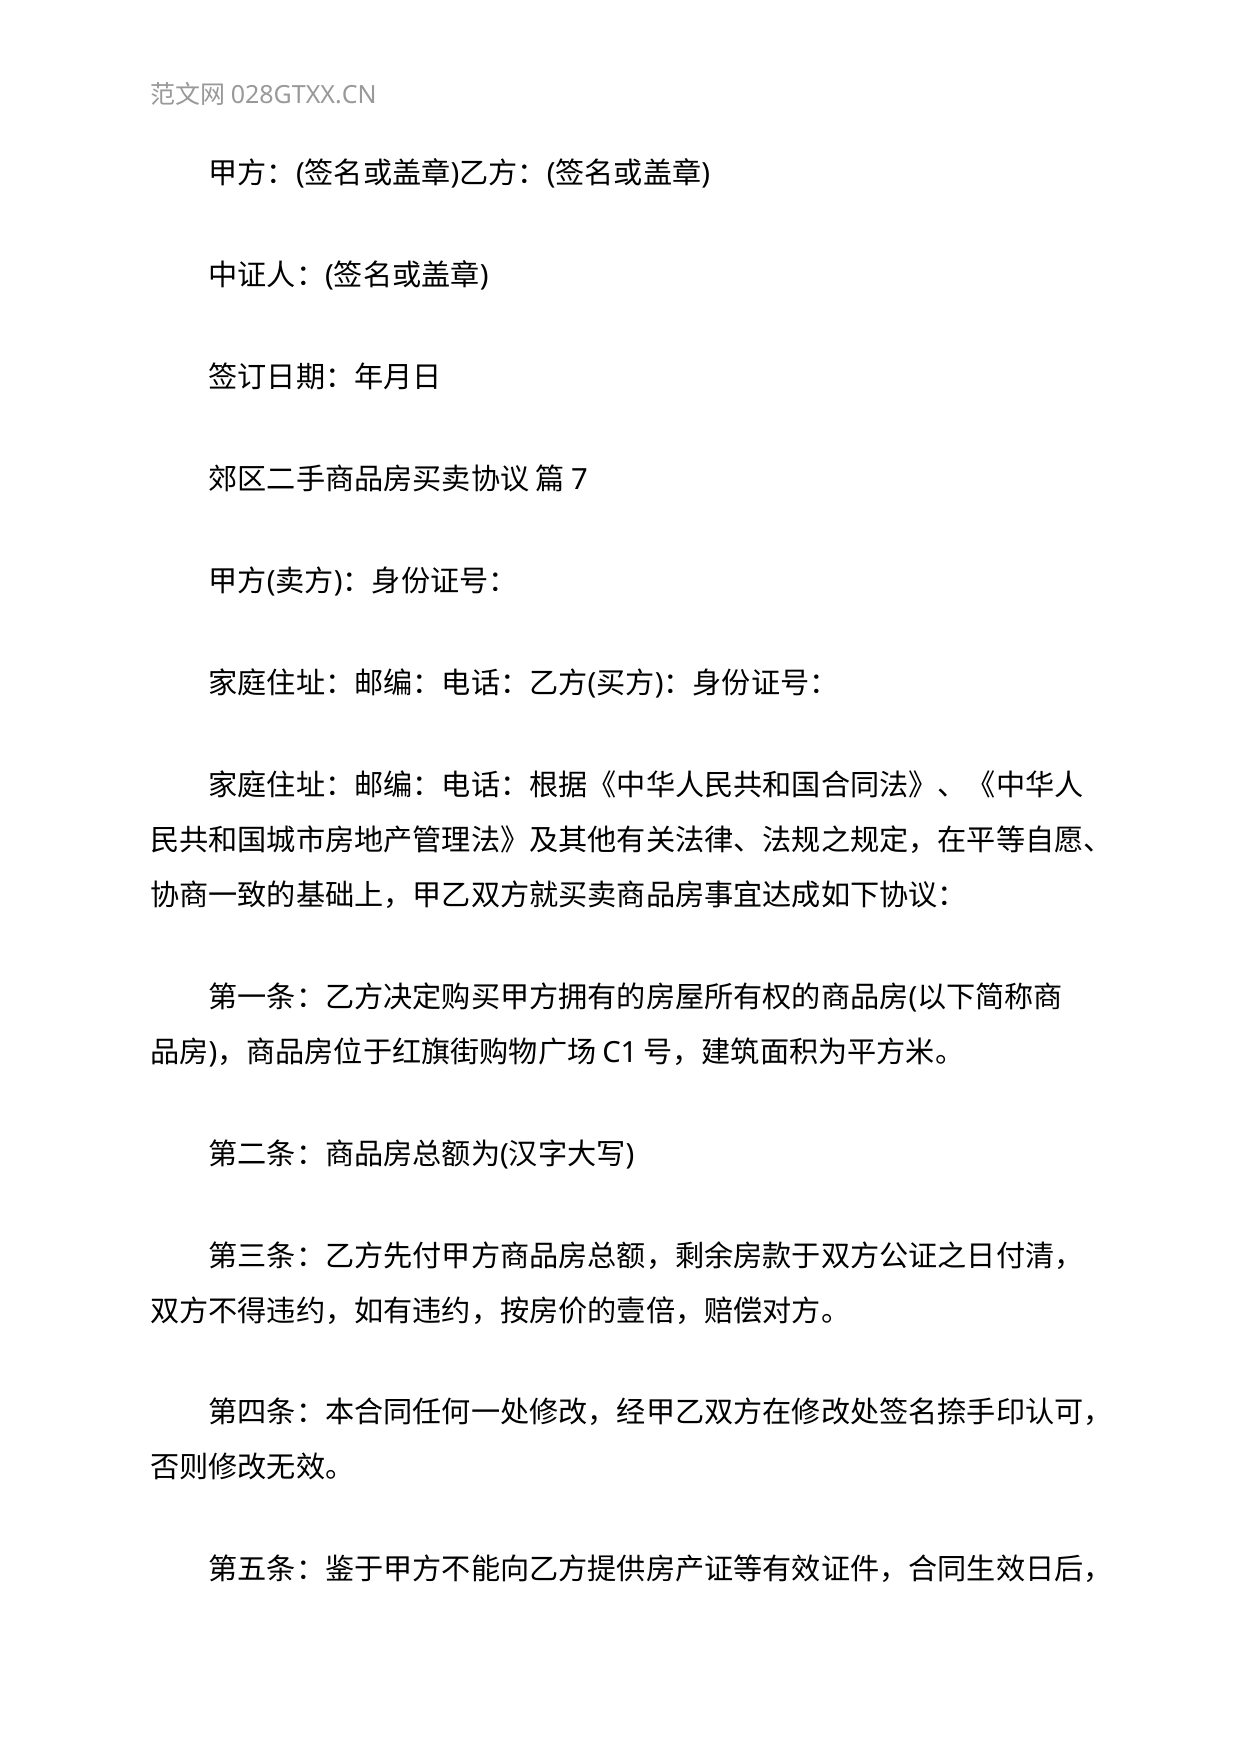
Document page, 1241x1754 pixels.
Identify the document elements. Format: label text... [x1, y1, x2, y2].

text 甲方(卖方)：身份证号： [150, 558, 1090, 600]
text 第二条：商品房总额为(汉字大写) [150, 1130, 1090, 1173]
text 第一条：乙方决定购买甲方拥有的房屋所有权的商品房(以下简称商品房)，商品房位于红旗街购物广场C1号，建筑面积为平方米。 [150, 973, 1090, 1071]
text 郊区二手商品房买卖协议 篇7 [150, 456, 1090, 498]
text 第四条：本合同任何一处修改，经甲乙双方在修改处签名捺手印认可，否则修改无效。 [150, 1389, 1090, 1486]
text 甲方：(签名或盖章)乙方：(签名或盖章) [150, 150, 1090, 192]
text 签订日期：年月日 [150, 354, 1090, 396]
text 家庭住址：邮编：电话：乙方(买方)：身份证号： [150, 660, 1090, 702]
text 家庭住址：邮编：电话：根据《中华人民共和国合同法》、《中华人民共和国城市房地产管理法》及其他有关法律、法规之规定，在平等自愿、协商一致的基础上，甲乙双方就买卖商品房事宜达成如下协议： [150, 762, 1090, 914]
text 中证人：(签名或盖章) [150, 252, 1090, 294]
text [150, 1546, 1090, 1588]
text 第三条：乙方先付甲方商品房总额，剩余房款于双方公证之日付清，双方不得违约，如有违约，按房价的壹倍，赔偿对方。 [150, 1232, 1090, 1329]
